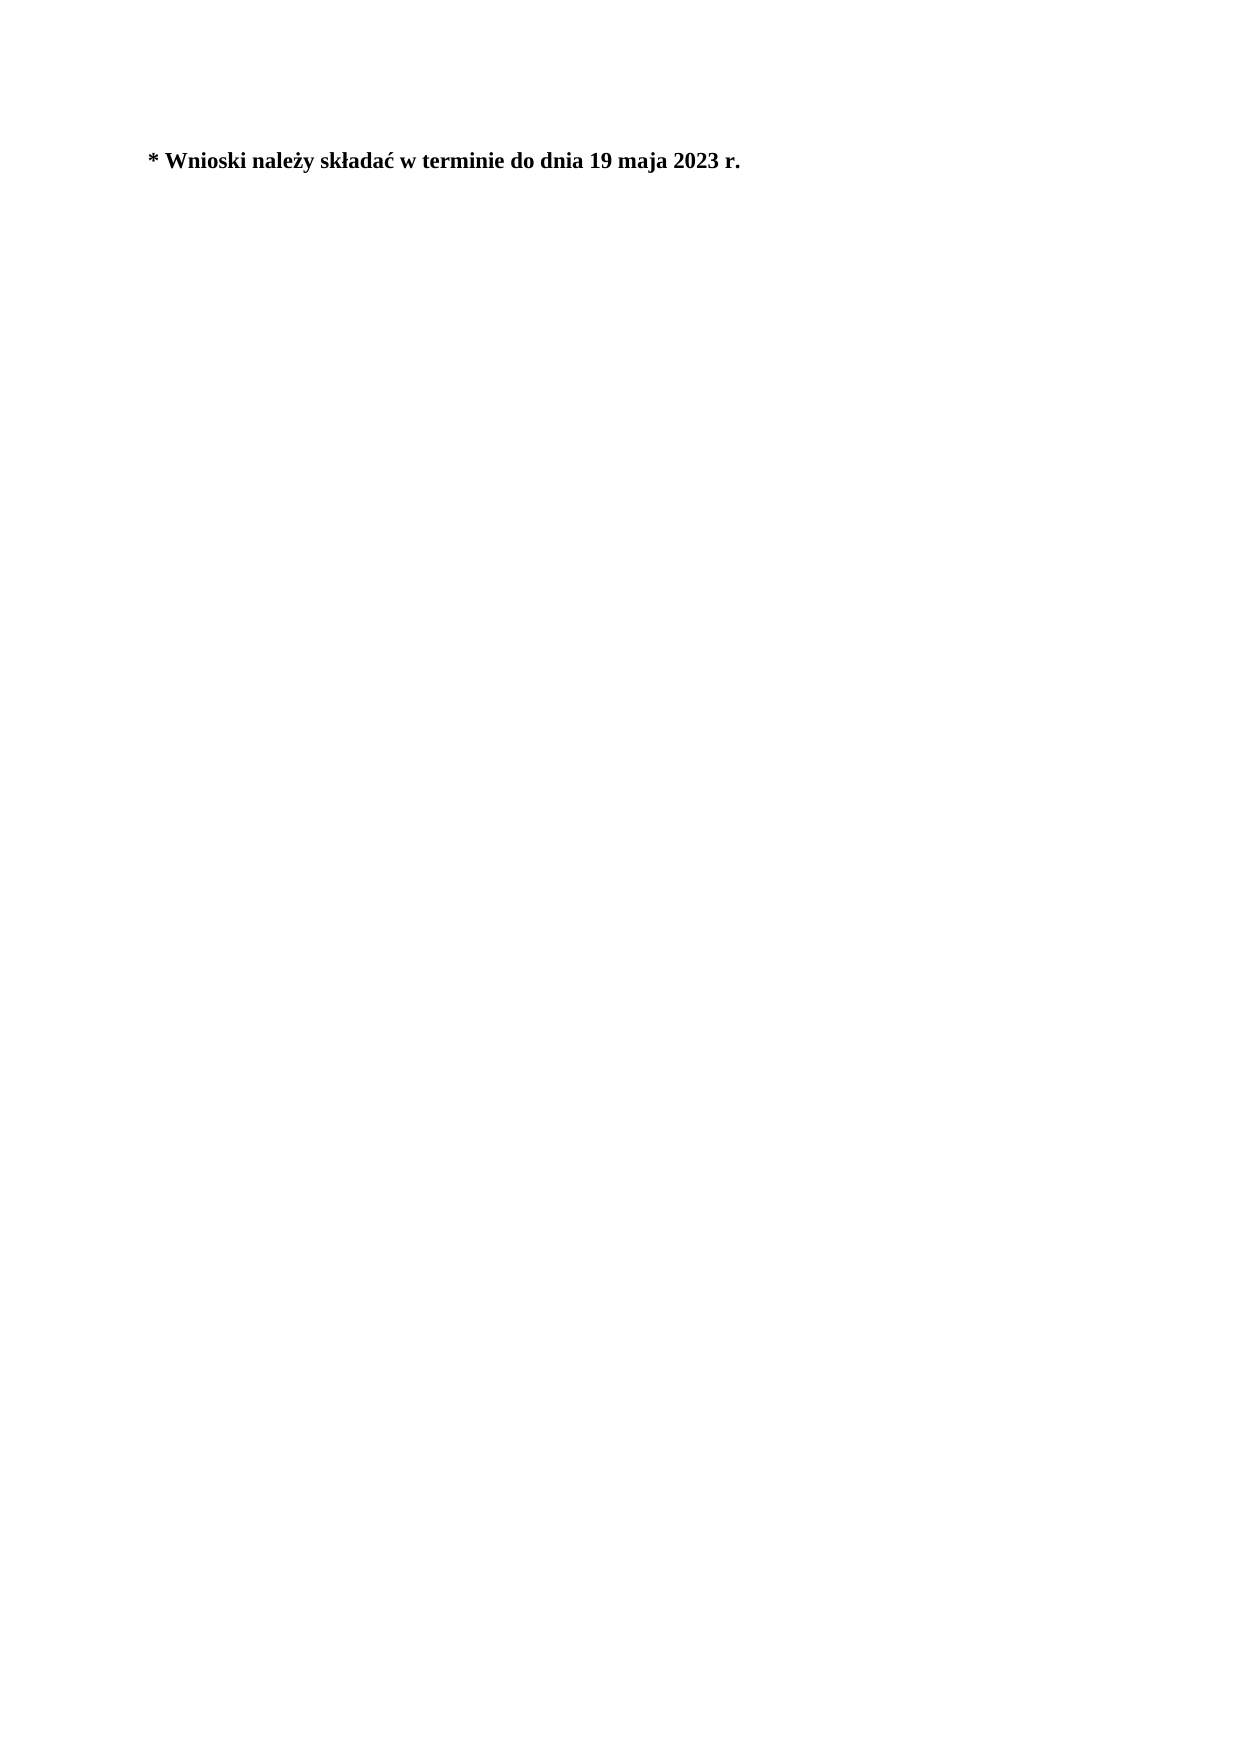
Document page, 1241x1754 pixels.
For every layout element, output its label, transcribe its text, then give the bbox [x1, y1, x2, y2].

text * Wnioski należy składać w terminie do dnia 19 maja 2023 r. [148, 148, 1093, 174]
